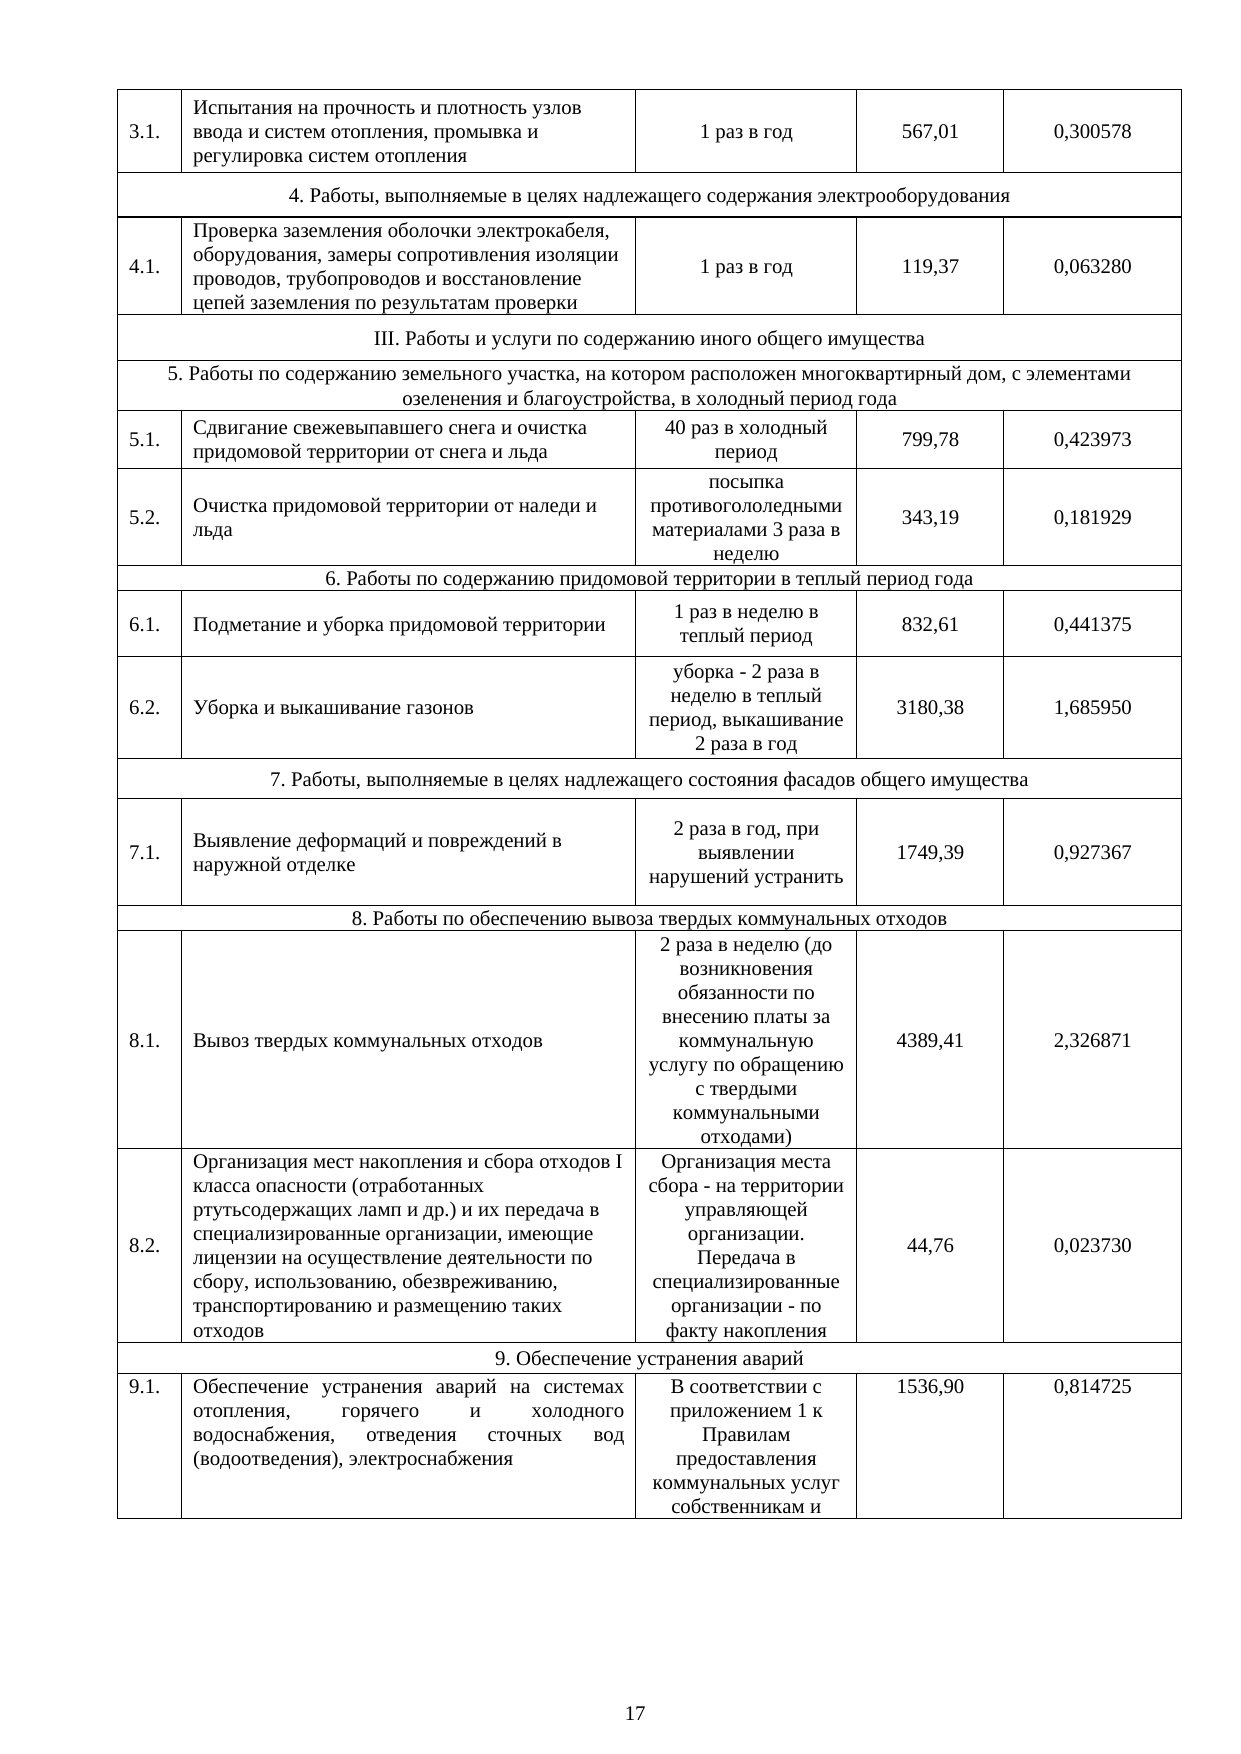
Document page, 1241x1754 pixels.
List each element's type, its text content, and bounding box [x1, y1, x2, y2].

table_cell 1536,90 [857, 1374, 1003, 1518]
table_cell Подметание и уборка придомовой территории [182, 591, 635, 656]
table_cell Испытания на прочность и плотность узлов ввода и систем отопления, промывка и регулировка систем отопления [182, 90, 635, 172]
table_cell 1,685950 [1004, 657, 1181, 758]
table_cell 4389,41 [857, 931, 1003, 1148]
table_cell Вывоз твердых коммунальных отходов [182, 931, 635, 1148]
table_cell 343,19 [857, 469, 1003, 565]
table_cell 40 раз в холодный период [636, 411, 856, 468]
table_cell 9.1. [118, 1374, 181, 1518]
table_cell 0,023730 [1004, 1149, 1181, 1342]
table_cell 1749,39 [857, 799, 1003, 905]
table_cell 6.1. [118, 591, 181, 656]
table_cell посыпка противогололедными материалами 3 раза в неделю [636, 469, 856, 565]
table_cell 1 раз в год [636, 218, 856, 314]
table_cell 6. Работы по содержанию придомовой территории в теплый период года [118, 566, 1181, 590]
table_cell 5. Работы по содержанию земельного участка, на котором расположен многоквартирный дом, с элементами озеленения и благоустройства, в холодный период года [118, 361, 1181, 409]
table_cell 8. Работы по обеспечению вывоза твердых коммунальных отходов [118, 906, 1181, 930]
table_cell 2,326871 [1004, 931, 1181, 1148]
table_cell Выявление деформаций и повреждений в наружной отделке [182, 799, 635, 905]
table_cell уборка - 2 раза в неделю в теплый период, выкашивание 2 раза в год [636, 657, 856, 758]
table_cell 7.1. [118, 799, 181, 905]
table_cell Сдвигание свежевыпавшего снега и очистка придомовой территории от снега и льда [182, 411, 635, 468]
table_cell 8.1. [118, 931, 181, 1148]
table_cell 2 раза в год, при выявлении нарушений устранить [636, 799, 856, 905]
table_cell 0,300578 [1004, 90, 1181, 172]
table_cell 2 раза в неделю (до возникновения обязанности по внесению платы за коммунальную услугу по обращению с твердыми коммунальными отходами) [636, 931, 856, 1148]
table_cell 0,181929 [1004, 469, 1181, 565]
table_cell Организация места сбора - на территории управляющей организации. Передача в специализированные организации - по факту накопления [636, 1149, 856, 1342]
table_cell 4. Работы, выполняемые в целях надлежащего содержания электрооборудования [118, 173, 1181, 216]
table_cell 0,927367 [1004, 799, 1181, 905]
table_cell Обеспечение устранения аварий на системах отопления, горячего и холодного водоснабжения, отведения сточных вод (водоотведения), электроснабжения [182, 1374, 635, 1518]
table_cell 1 раз в неделю в теплый период [636, 591, 856, 656]
table_cell 3180,38 [857, 657, 1003, 758]
table_cell Проверка заземления оболочки электрокабеля, оборудования, замеры сопротивления изоляции проводов, трубопроводов и восстановление цепей заземления по результатам проверки [182, 218, 635, 314]
table_cell Организация мест накопления и сбора отходов I класса опасности (отработанных ртутьсодержащих ламп и др.) и их передача в специализированные организации, имеющие лицензии на осуществление деятельности по сбору, использованию, обезвреживанию, транспортированию и размещению таких отходов [182, 1149, 635, 1342]
table_cell 5.2. [118, 469, 181, 565]
table_cell Очистка придомовой территории от наледи и льда [182, 469, 635, 565]
table_cell 832,61 [857, 591, 1003, 656]
table_cell 119,37 [857, 218, 1003, 314]
table_cell 1 раз в год [636, 90, 856, 172]
table_cell 0,814725 [1004, 1374, 1181, 1518]
table_cell 4.1. [118, 218, 181, 314]
table_cell 8.2. [118, 1149, 181, 1342]
table_cell 3.1. [118, 90, 181, 172]
table_cell 0,063280 [1004, 218, 1181, 314]
table_cell 7. Работы, выполняемые в целях надлежащего состояния фасадов общего имущества [118, 759, 1181, 798]
table_cell 9. Обеспечение устранения аварий [118, 1343, 1181, 1373]
table_cell 799,78 [857, 411, 1003, 468]
table_cell 0,423973 [1004, 411, 1181, 468]
table_cell 5.1. [118, 411, 181, 468]
table_cell Уборка и выкашивание газонов [182, 657, 635, 758]
table_cell 567,01 [857, 90, 1003, 172]
table_cell 0,441375 [1004, 591, 1181, 656]
table_cell 44,76 [857, 1149, 1003, 1342]
table_cell 6.2. [118, 657, 181, 758]
table_cell III. Работы и услуги по содержанию иного общего имущества [118, 315, 1181, 360]
